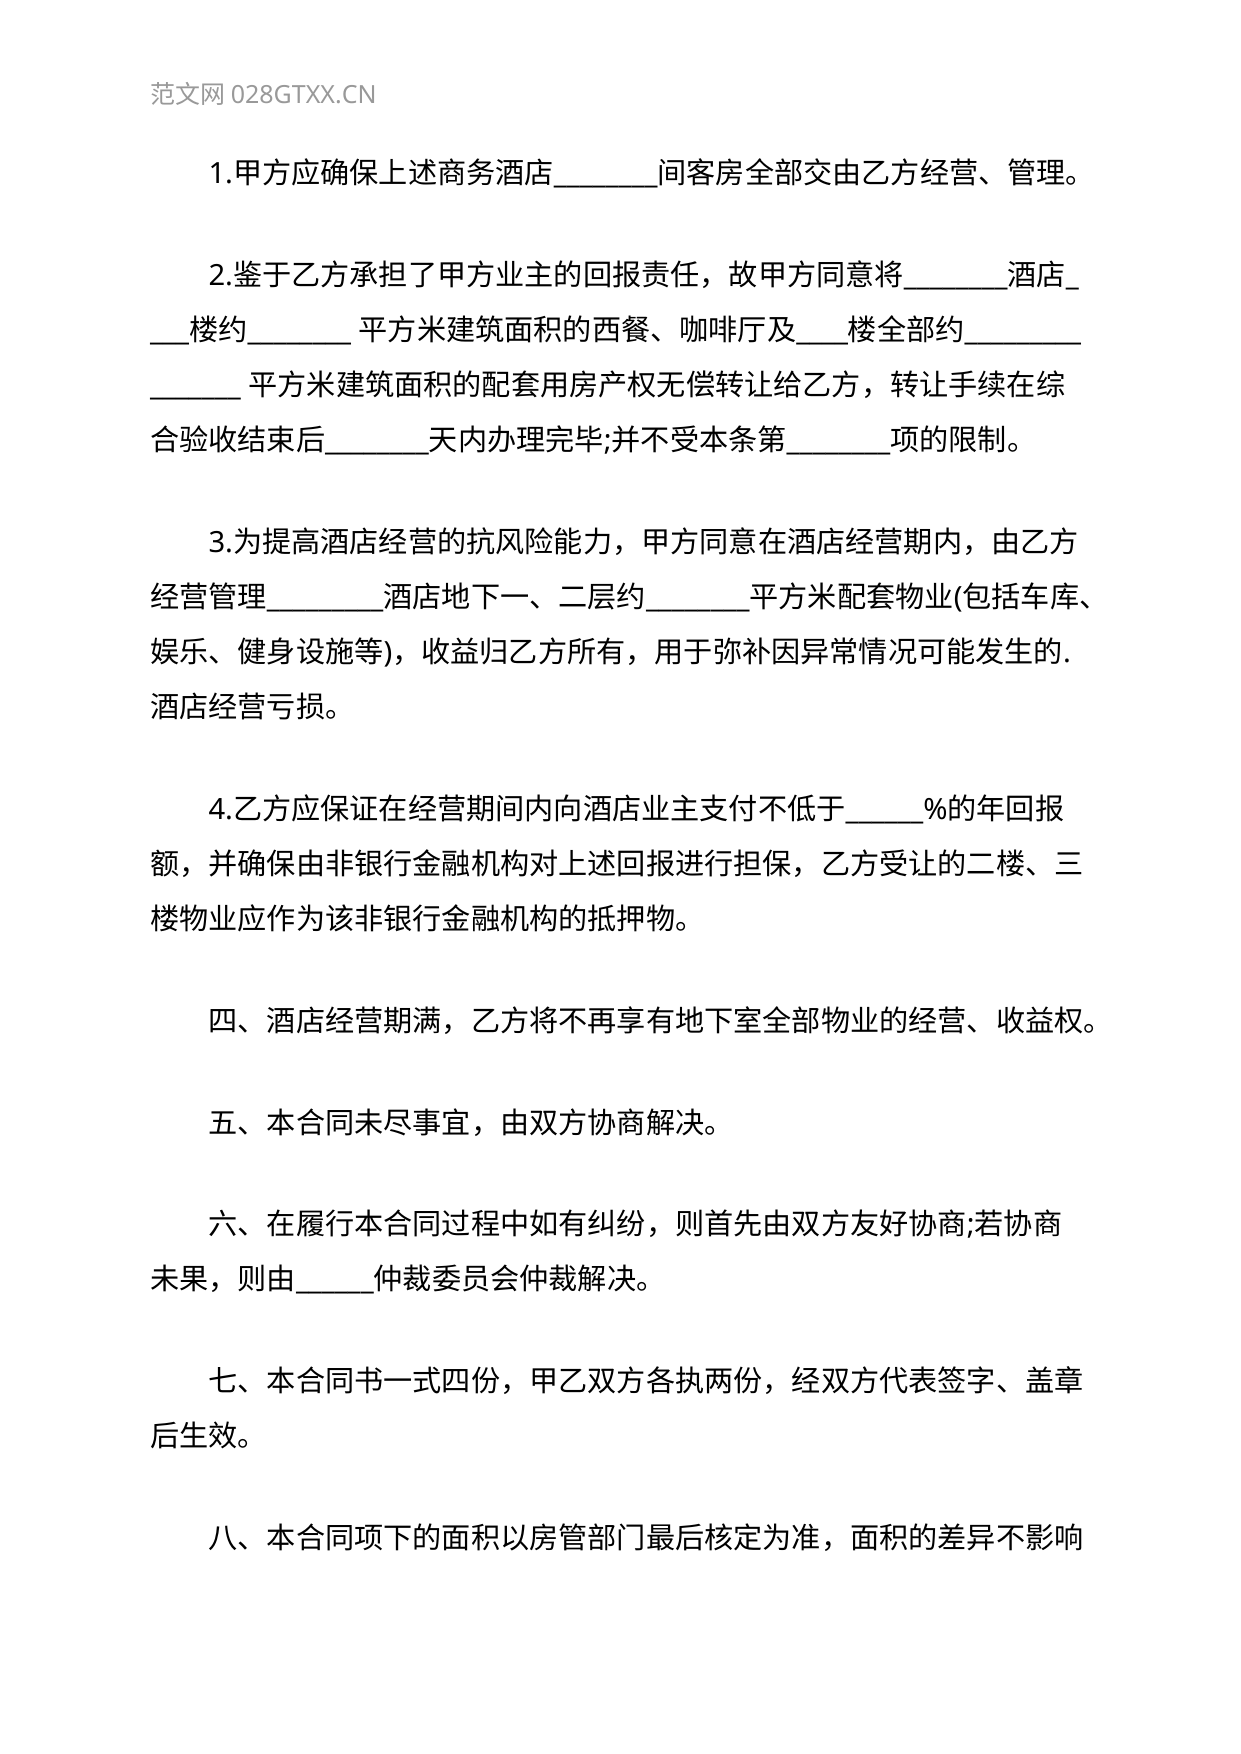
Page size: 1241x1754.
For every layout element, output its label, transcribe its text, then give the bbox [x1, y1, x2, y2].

text 七、本合同书一式四份，甲乙双方各执两份，经双方代表签字、盖章后生效。 [150, 1358, 1090, 1455]
text 四、酒店经营期满，乙方将不再享有地下室全部物业的经营、收益权。 [150, 997, 1090, 1040]
text 3.为提高酒店经营的抗风险能力，甲方同意在酒店经营期内，由乙方经营管理_________酒店地下一、二层约________平方米配套物业(包括车库、娱乐、健身设施等)，收益归乙方所有，用于弥补因异常情况可能发生的.酒店经营亏损。 [150, 519, 1090, 726]
text 2.鉴于乙方承担了甲方业主的回报责任，故甲方同意将________酒店____楼约________ 平方米建筑面积的西餐、咖啡厅及____楼全部约________________ 平方米建筑面积的配套用房产权无偿转让给乙方，转让手续在综合验收结束后________天内办理完毕;并不受本条第________项的限制。 [150, 252, 1090, 459]
text 1.甲方应确保上述商务酒店________间客房全部交由乙方经营、管理。 [150, 150, 1090, 192]
text 五、本合同未尽事宜，由双方协商解决。 [150, 1099, 1090, 1141]
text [150, 1514, 1090, 1557]
text 六、在履行本合同过程中如有纠纷，则首先由双方友好协商;若协商未果，则由______仲裁委员会仲裁解决。 [150, 1201, 1090, 1298]
text 4.乙方应保证在经营期间内向酒店业主支付不低于______%的年回报额，并确保由非银行金融机构对上述回报进行担保，乙方受让的二楼、三楼物业应作为该非银行金融机构的抵押物。 [150, 786, 1090, 938]
